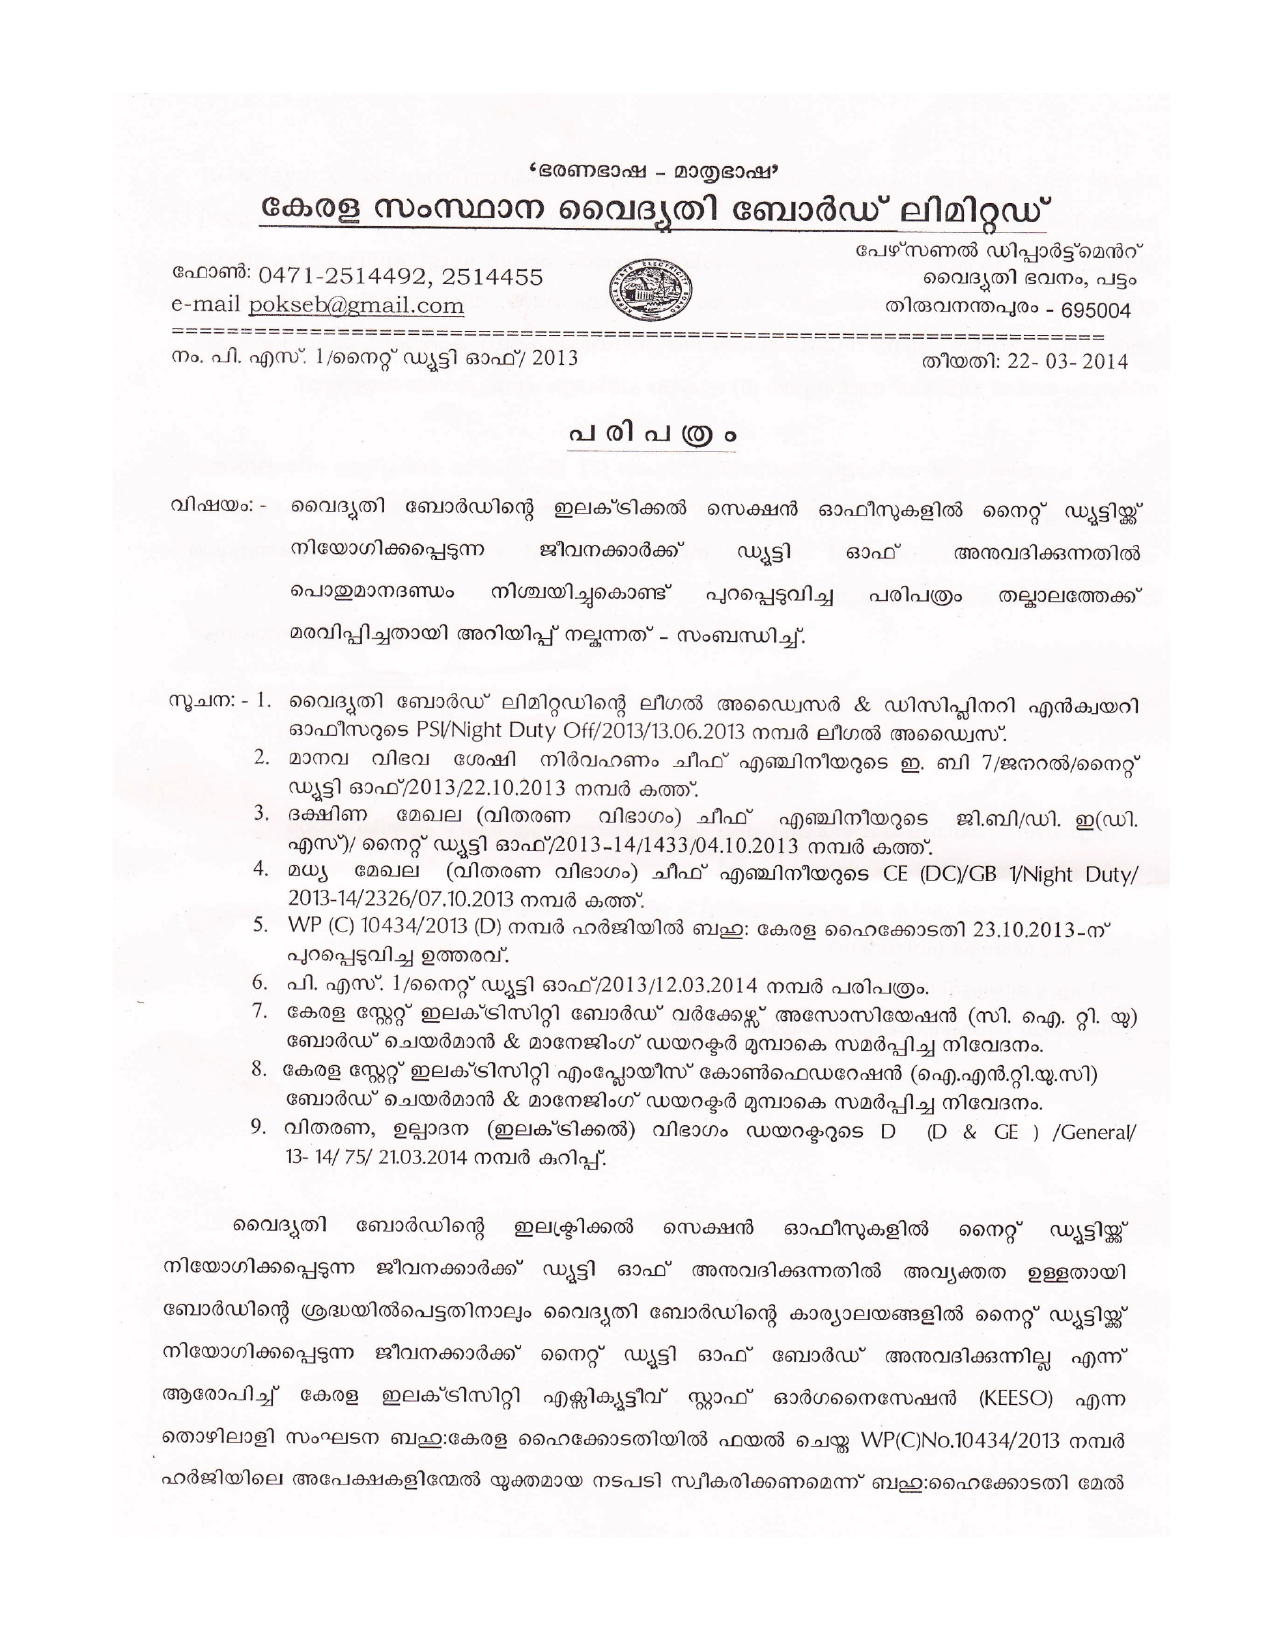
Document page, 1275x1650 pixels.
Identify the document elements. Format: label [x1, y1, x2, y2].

picture [112, 93, 1171, 1538]
